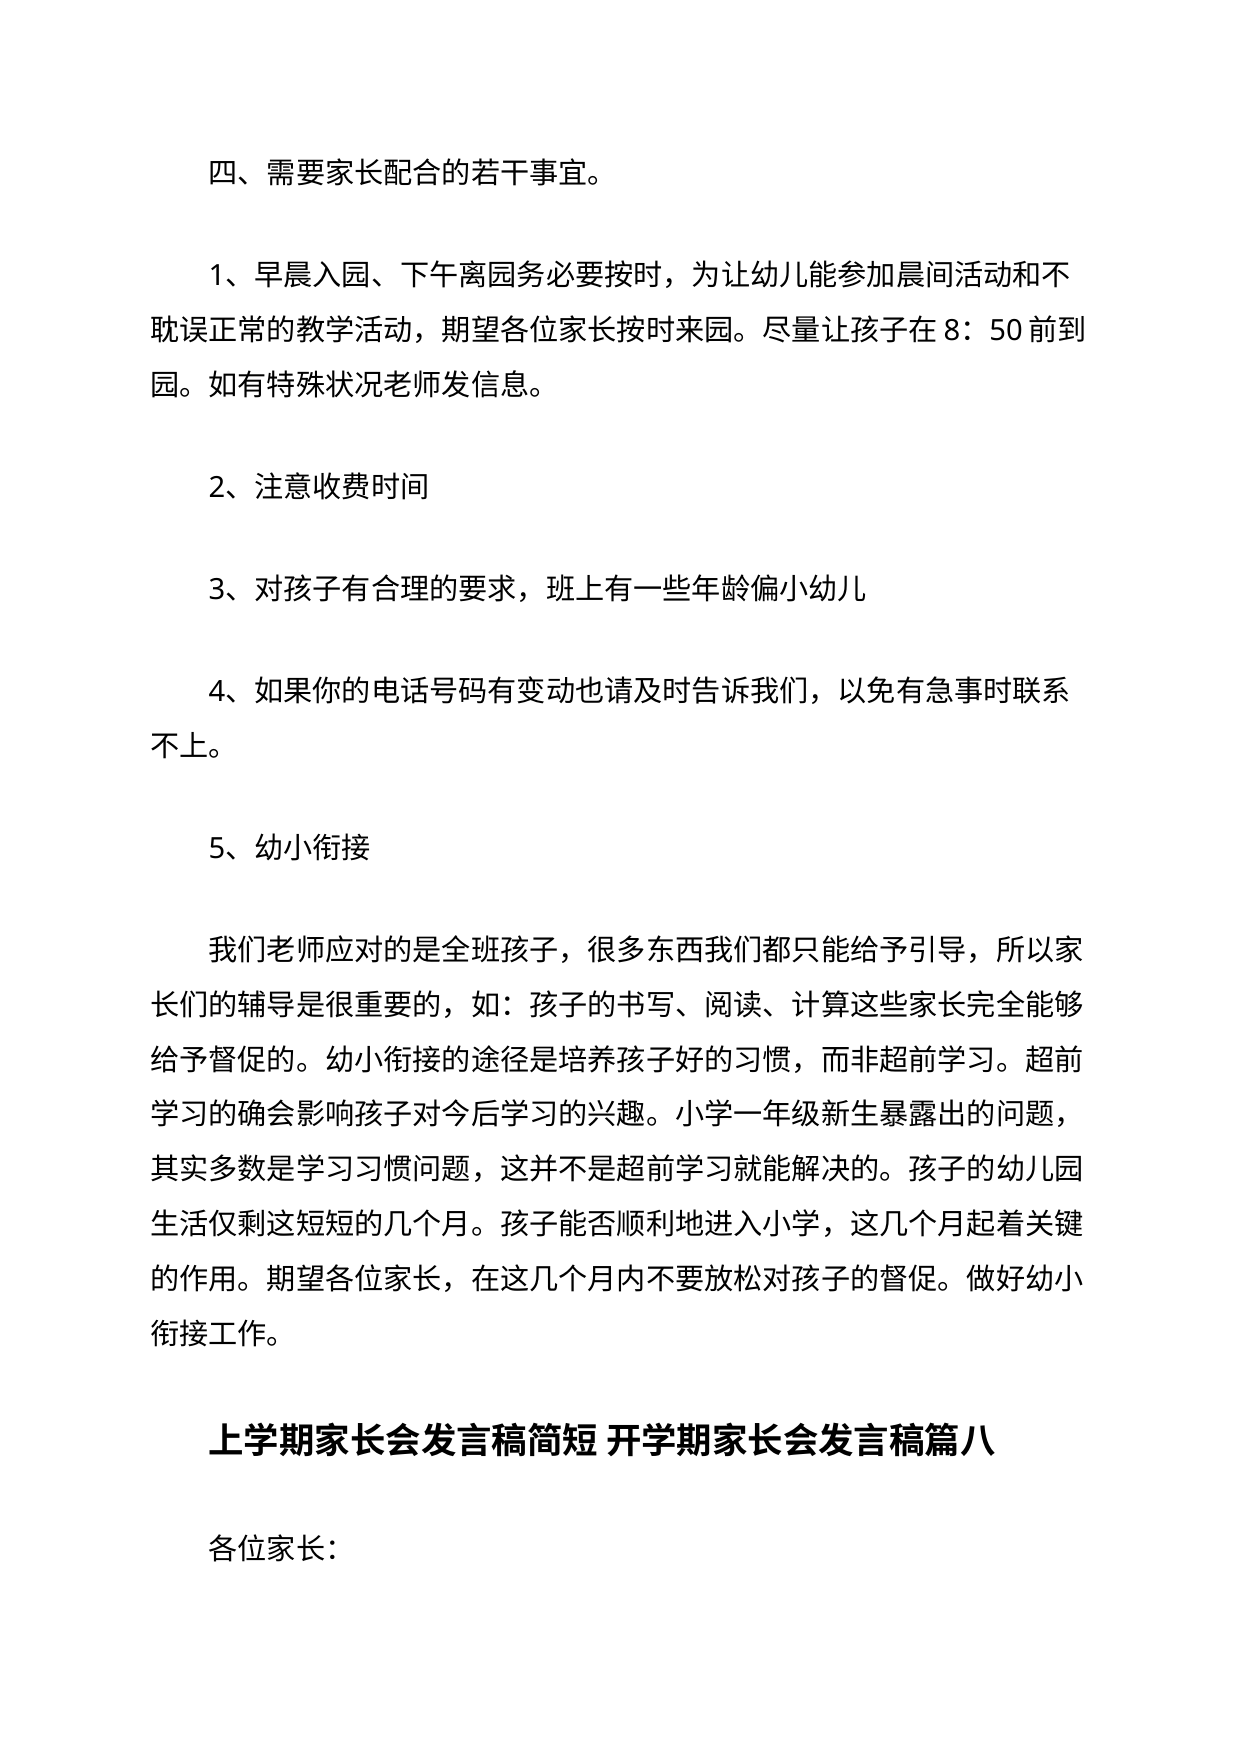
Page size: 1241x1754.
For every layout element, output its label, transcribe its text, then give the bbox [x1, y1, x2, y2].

text 5、幼小衔接 [150, 824, 1090, 867]
text 四、需要家长配合的若干事宜。 [150, 150, 1090, 192]
text 上学期家长会发言稿简短 开学期家长会发言稿篇八 [150, 1412, 1090, 1463]
text 4、如果你的电话号码有变动也请及时告诉我们，以免有急事时联系不上。 [150, 667, 1090, 765]
text 3、对孩子有合理的要求，班上有一些年龄偏小幼儿 [150, 566, 1090, 608]
text 各位家长： [150, 1526, 1090, 1568]
text 我们老师应对的是全班孩子，很多东西我们都只能给予引导，所以家长们的辅导是很重要的，如：孩子的书写、阅读、计算这些家长完全能够给予督促的。幼小衔接的途径是培养孩子好的习惯，而非超前学习。超前学习的确会影响孩子对今后学习的兴趣。小学一年级新生暴露出的问题，其实多数是学习习惯问题，这并不是超前学习就能解决的。孩子的幼儿园生活仅剩这短短的几个月。孩子能否顺利地进入小学，这几个月起着关键的作用。期望各位家长，在这几个月内不要放松对孩子的督促。做好幼小衔接工作。 [150, 926, 1090, 1353]
text 1、早晨入园、下午离园务必要按时，为让幼儿能参加晨间活动和不耽误正常的教学活动，期望各位家长按时来园。尽量让孩子在8：50前到园。如有特殊状况老师发信息。 [150, 252, 1090, 404]
text 2、注意收费时间 [150, 463, 1090, 506]
